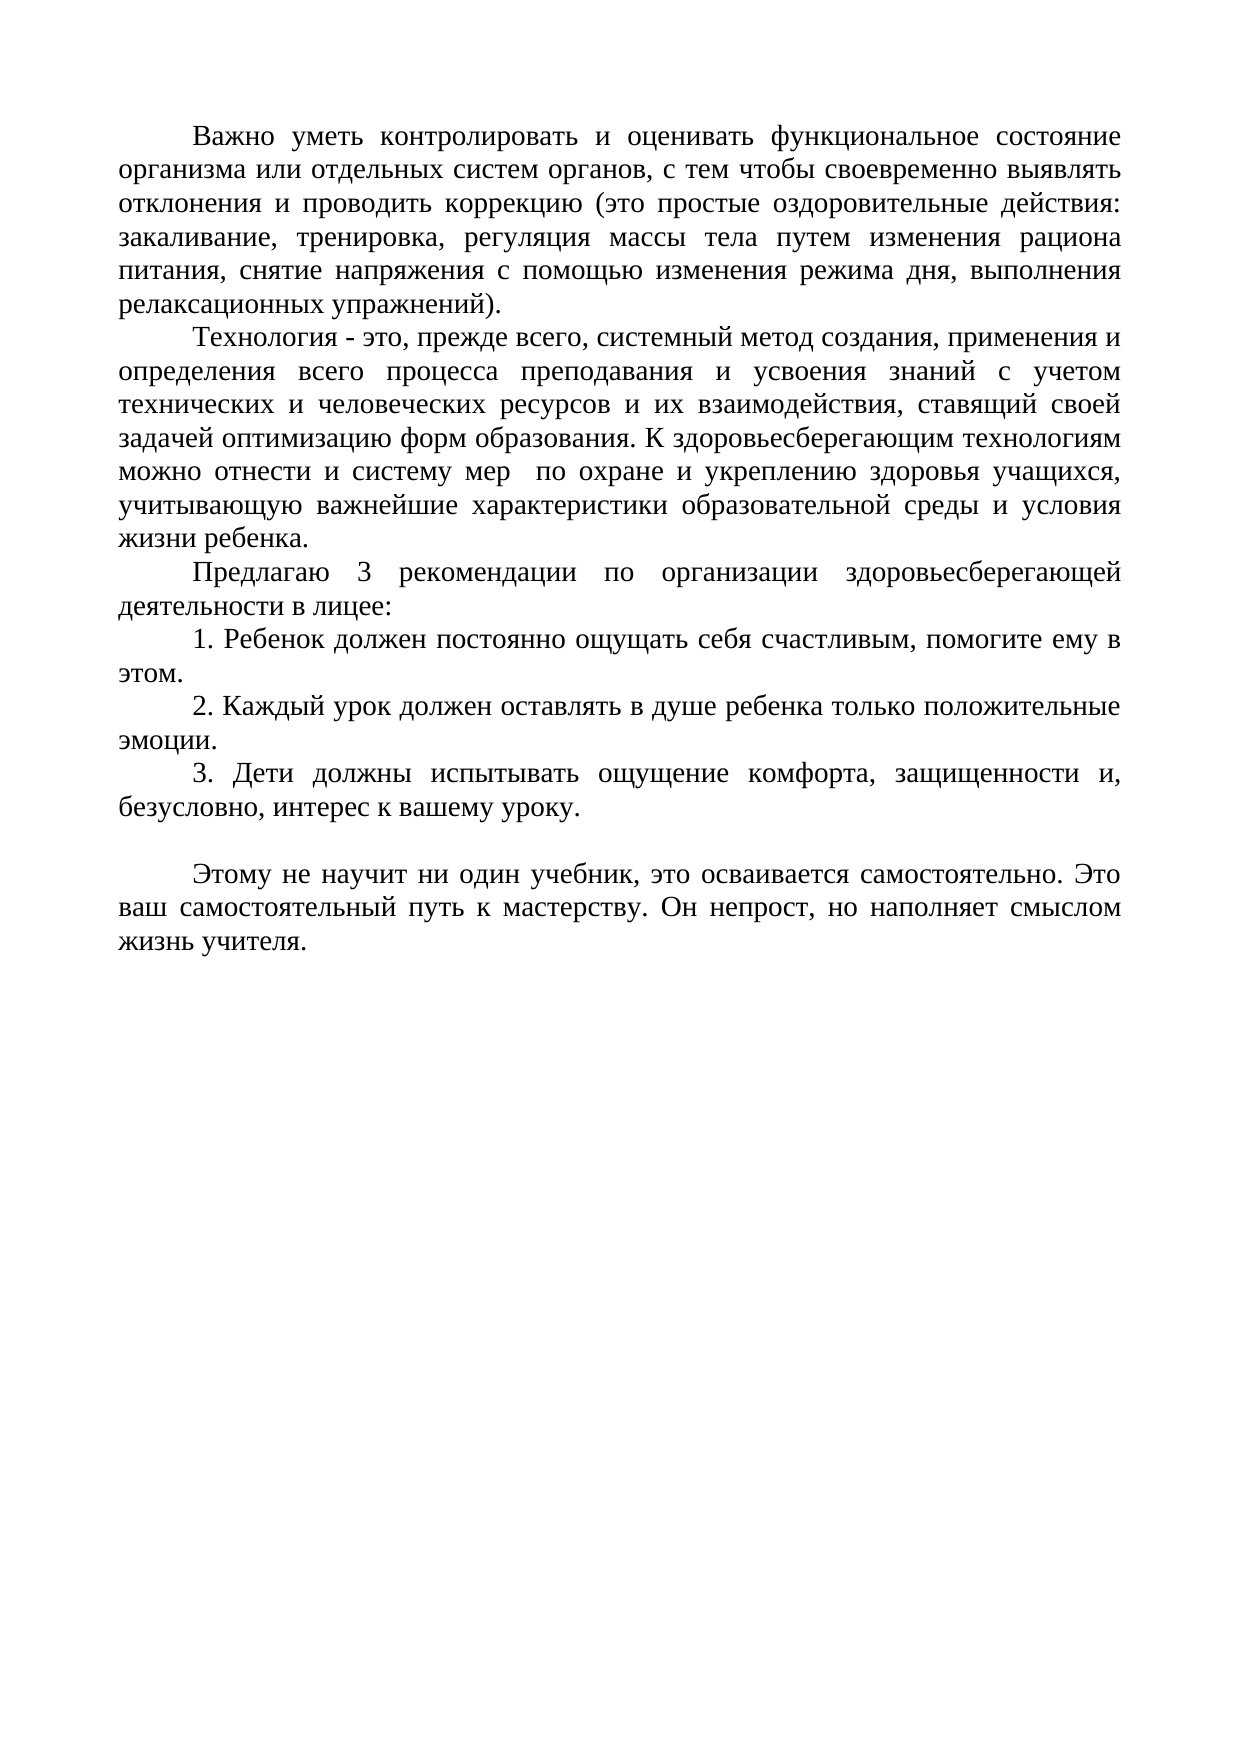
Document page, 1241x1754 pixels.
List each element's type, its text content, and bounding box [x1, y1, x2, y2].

text Важно уметь контролировать и оценивать функциональное состояние организма или отдельных систем органов, с тем чтобы своевременно выявлять отклонения и проводить коррекцию (это простые оздоровительные действия: закаливание, тренировка, регуляция массы тела путем изменения рациона питания, снятие напряжения с помощью изменения режима дня, выполнения релаксационных упражнений). [118, 118, 1122, 319]
text Технология - это, прежде всего, системный метод создания, применения и определения всего процесса преподавания и усвоения знаний с учетом технических и человеческих ресурсов и их взаимодействия, ставящий своей задачей оптимизацию форм образования. К здоровьесберегающим технологиям можно отнести и систему мер по охране и укреплению здоровья учащихся, учитывающую важнейшие характеристики образовательной среды и условия жизни ребенка. [118, 319, 1122, 554]
text 3. Дети должны испытывать ощущение комфорта, защищенности и, безусловно, интерес к вашему уроку. [118, 755, 1122, 822]
text Этому не научит ни один учебник, это осваивается самостоятельно. Это ваш самостоятельный путь к мастерству. Он непрост, но наполняет смыслом жизнь учителя. [118, 856, 1122, 957]
text Предлагаю 3 рекомендации по организации здоровьесберегающей деятельности в лицее: [118, 554, 1122, 621]
text 1. Ребенок должен постоянно ощущать себя счастливым, помогите ему в этом. [118, 621, 1122, 688]
text 2. Каждый урок должен оставлять в душе ребенка только положительные эмоции. [118, 688, 1122, 755]
